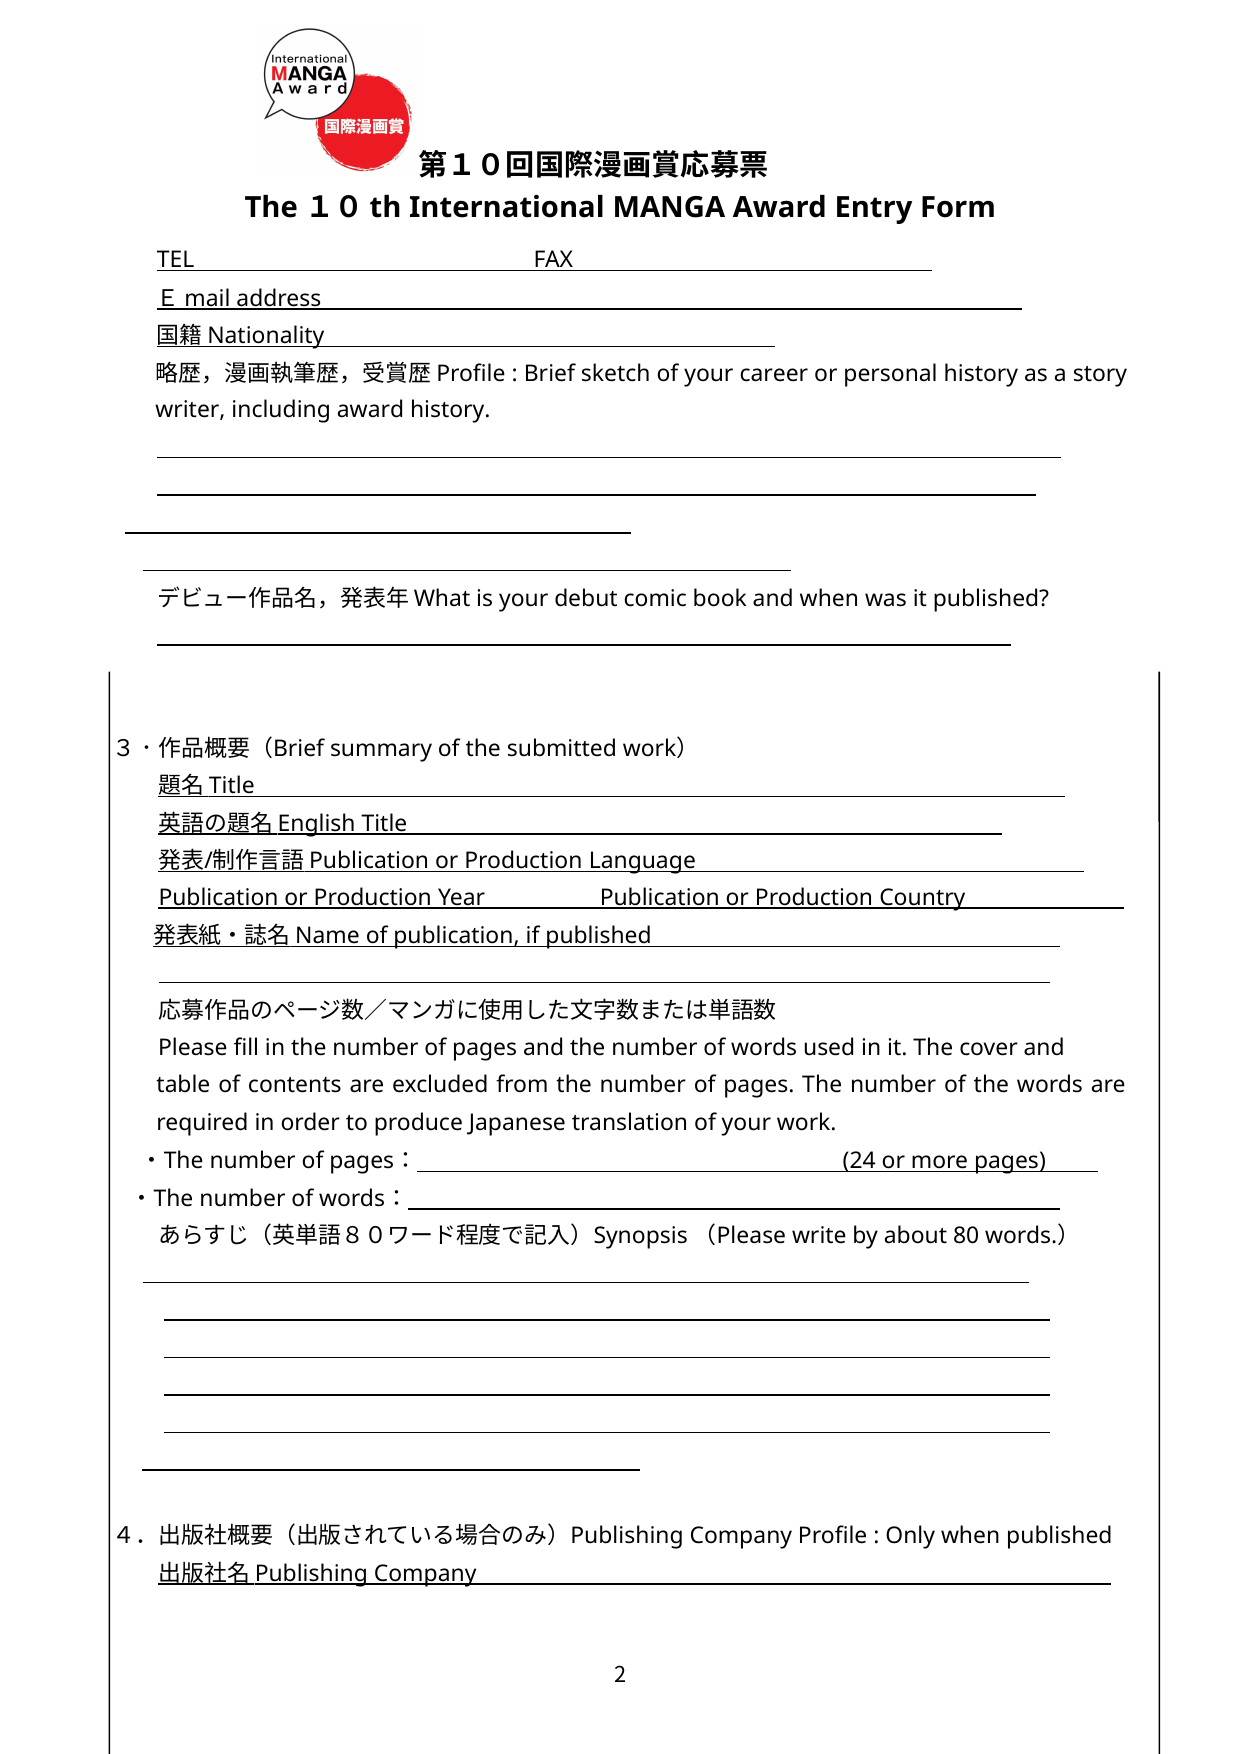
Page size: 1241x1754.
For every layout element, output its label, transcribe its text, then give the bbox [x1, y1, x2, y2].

text ・The number of pages： (24 or more pages) [112, 1140, 1128, 1177]
text 出版社名Publishing Company [112, 1552, 1128, 1590]
text あらすじ（英単語８０ワード程度で記入）Synopsis （Please write by about 80 words.） [112, 1215, 1128, 1252]
text 略歴，漫画執筆歴，受賞歴Profile : Brief sketch of your career or personal history as a story writer, including award history. [155, 352, 1128, 427]
text Ｅmail address [124, 277, 1128, 315]
text 発表紙・誌名Name of publication, if published [112, 915, 1128, 952]
text ・The number of words： [112, 1177, 1128, 1215]
text ３．作品概要（Brief summary of the submitted work） [112, 727, 1128, 765]
text table of contents are excluded from the number of pages. The number of the words are required in order to produce Japanese translation of your work. [156, 1065, 1128, 1140]
text 国籍Nationality [124, 315, 1128, 352]
text Please fill in the number of pages and the number of words used in it. The cover and [123, 1027, 1128, 1065]
text Publication or Production Year Publication or Production Country [112, 877, 1128, 915]
text 英語の題名English Title [112, 802, 1128, 840]
text 発表/制作言語Publication or Production Language [112, 840, 1128, 877]
text ４．出版社概要（出版されている場合のみ）Publishing Company Profile : Only when published [112, 1515, 1128, 1552]
text 題名Title [112, 765, 1128, 802]
picture [254, 23, 419, 176]
text デビュー作品名，発表年What is your debut comic book and when was it published? [157, 577, 1128, 615]
text TEL FAX [124, 240, 1128, 277]
text 応募作品のページ数／マンガに使用した文字数または単語数 [112, 990, 1128, 1027]
